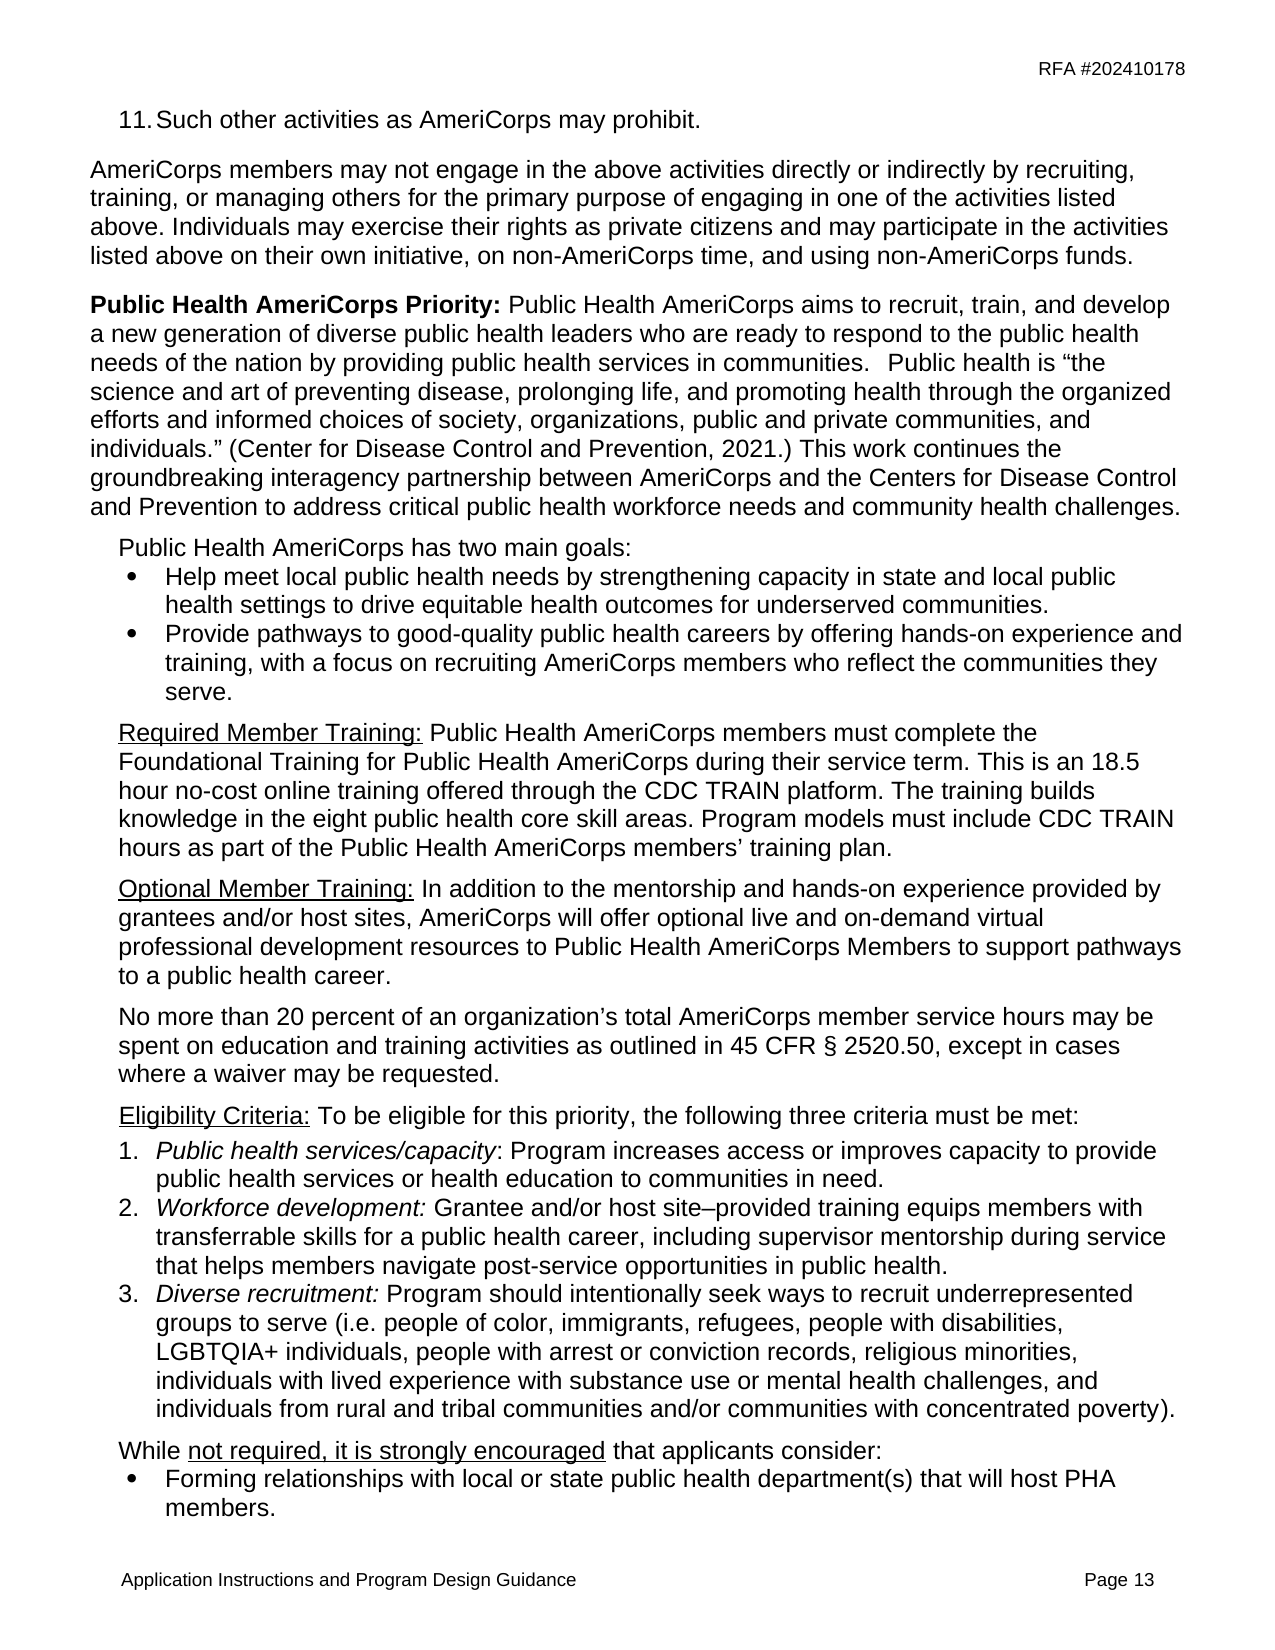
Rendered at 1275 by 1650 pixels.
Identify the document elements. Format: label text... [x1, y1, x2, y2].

text Eligibility Criteria: To be eligible for this priority, the following three criteria must be met: [118, 1101, 1185, 1129]
list Provide pathways to good-quality public health careers by offering hands-on experience and training, with a focus on recruiting AmeriCorps members who reflect the communities they serve. [127, 619, 1185, 706]
text No more than 20 percent of an organization’s total AmeriCorps member service hours may be spent on education and training activities as outlined in 45 CFR § 2520.50, except in cases where a waiver may be requested. [118, 1002, 1185, 1088]
list Such other activities as AmeriCorps may prohibit. [118, 105, 1185, 134]
list Forming relationships with local or state public health department(s) that will host PHA members. [127, 1464, 1185, 1522]
text Optional Member Training: In addition to the mentorship and hands-on experience provided by grantees and/or host sites, AmeriCorps will offer optional live and on-demand virtual professional development resources to Public Health AmeriCorps Members to support pathways to a public health career. [118, 874, 1185, 989]
text Public Health AmeriCorps has two main goals: [118, 533, 1185, 562]
text Required Member Training: Public Health AmeriCorps members must complete the Foundational Training for Public Health AmeriCorps during their service term. This is an 18.5 hour no-cost online training offered through the CDC TRAIN platform. The training builds knowledge in the eight public health core skill areas. Program models must include CDC TRAIN hours as part of the Public Health AmeriCorps members’ training plan. [118, 718, 1185, 862]
list Public health services/capacity: Program increases access or improves capacity to provide public health services or health education to communities in need. [118, 1136, 1185, 1193]
list Help meet local public health needs by strengthening capacity in state and local public health settings to drive equitable health outcomes for underserved communities. [127, 562, 1185, 619]
text Public Health AmeriCorps Priority: Public Health AmeriCorps aims to recruit, train, and develop a new generation of diverse public health leaders who are ready to respond to the public health needs of the nation by providing public health services in communities. Public health is “the science and art of preventing disease, prolonging life, and promoting health through the organized efforts and informed choices of society, organizations, public and private communities, and individuals.” (Center for Disease Control and Prevention, 2021.) This work continues the groundbreaking interagency partnership between AmeriCorps and the Centers for Disease Control and Prevention to address critical public health workforce needs and community health challenges. [90, 290, 1185, 520]
text AmeriCorps members may not engage in the above activities directly or indirectly by recruiting, training, or managing others for the primary purpose of engaging in one of the activities listed above. Individuals may exercise their rights as private citizens and may participate in the activities listed above on their own initiative, on non-AmeriCorps time, and using non-AmeriCorps funds. [90, 154, 1185, 269]
text While not required, it is strongly encouraged that applicants consider: [118, 1436, 1185, 1464]
list Workforce development: Grantee and/or host site–provided training equips members with transferrable skills for a public health career, including supervisor mentorship during service that helps members navigate post-service opportunities in public health. [118, 1193, 1185, 1279]
list Diverse recruitment: Program should intentionally seek ways to recruit underrepresented groups to serve (i.e. people of color, immigrants, refugees, people with disabilities, LGBTQIA+ individuals, people with arrest or conviction records, religious minorities, individuals with lived experience with substance use or mental health challenges, and individuals from rural and tribal communities and/or communities with concentrated poverty). [118, 1279, 1185, 1423]
